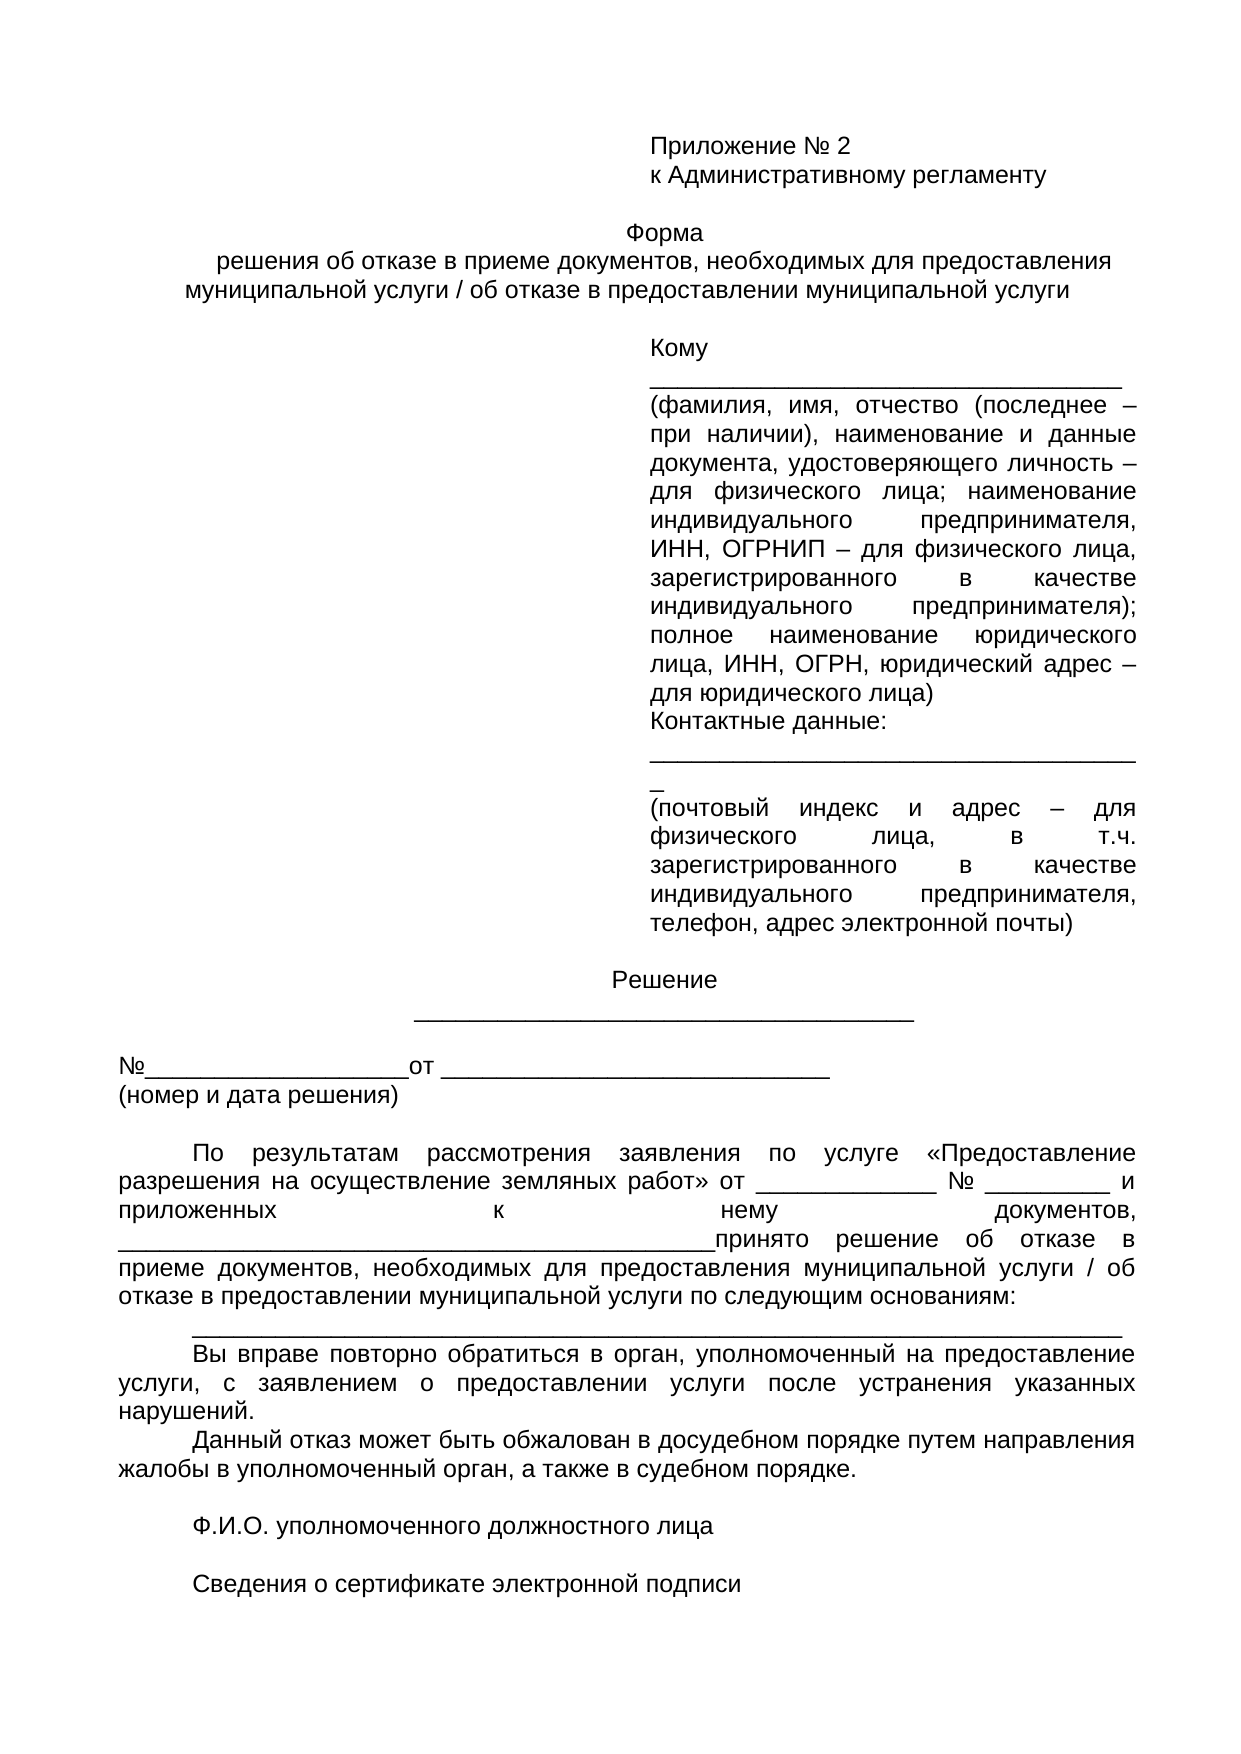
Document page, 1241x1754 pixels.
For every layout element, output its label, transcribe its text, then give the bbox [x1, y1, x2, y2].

text Сведения о сертификате электронной подписи [118, 1569, 1137, 1598]
text По результатам рассмотрения заявления по услуге «Предоставление разрешения на осуществление земляных работ» от _____________ № _________ и приложенных к нему документов, ___________________________________________принято решение об отказе в приеме документов, необходимых для предоставления муниципальной услуги / об отказе в предоставлении муниципальной услуги по следующим основаниям: [118, 1138, 1137, 1310]
text №___________________от ____________________________ [118, 1051, 1137, 1080]
text решения об отказе в приеме документов, необходимых для предоставления муниципальной услуги / об отказе в предоставлении муниципальной услуги [118, 246, 1137, 304]
text Ф.И.О. уполномоченного должностного лица [118, 1511, 1137, 1540]
text Приложение № 2 [650, 131, 1137, 160]
text (почтовый индекс и адрес – для физического лица, в т.ч. зарегистрированного в качестве индивидуального предпринимателя, телефон, адрес электронной почты) [650, 793, 1137, 936]
text Кому [650, 333, 1137, 361]
text Форма [118, 218, 1137, 246]
text (фамилия, имя, отчество (последнее – при наличии), наименование и данные документа, удостоверяющего личность – для физического лица; наименование индивидуального предпринимателя, ИНН, ОГРНИП – для физического лица, зарегистрированного в качестве индивидуального предпринимателя); полное наименование юридического лица, ИНН, ОГРН, юридический адрес – для юридического лица) [650, 390, 1137, 706]
text __________________________________ [650, 361, 1137, 390]
text Решение [118, 965, 1137, 994]
text ____________________________________ [650, 735, 1137, 793]
text к Административному регламенту [650, 160, 1137, 189]
text Данный отказ может быть обжалован в досудебном порядке путем направления жалобы в уполномоченный орган, а также в судебном порядке. [118, 1425, 1137, 1483]
text (номер и дата решения) [118, 1080, 1137, 1109]
text Контактные данные: [650, 706, 1137, 735]
text ____________________________________ [118, 994, 1137, 1023]
text ___________________________________________________________________ [118, 1310, 1137, 1339]
text Вы вправе повторно обратиться в орган, уполномоченный на предоставление услуги, с заявлением о предоставлении услуги после устранения указанных нарушений. [118, 1339, 1137, 1425]
